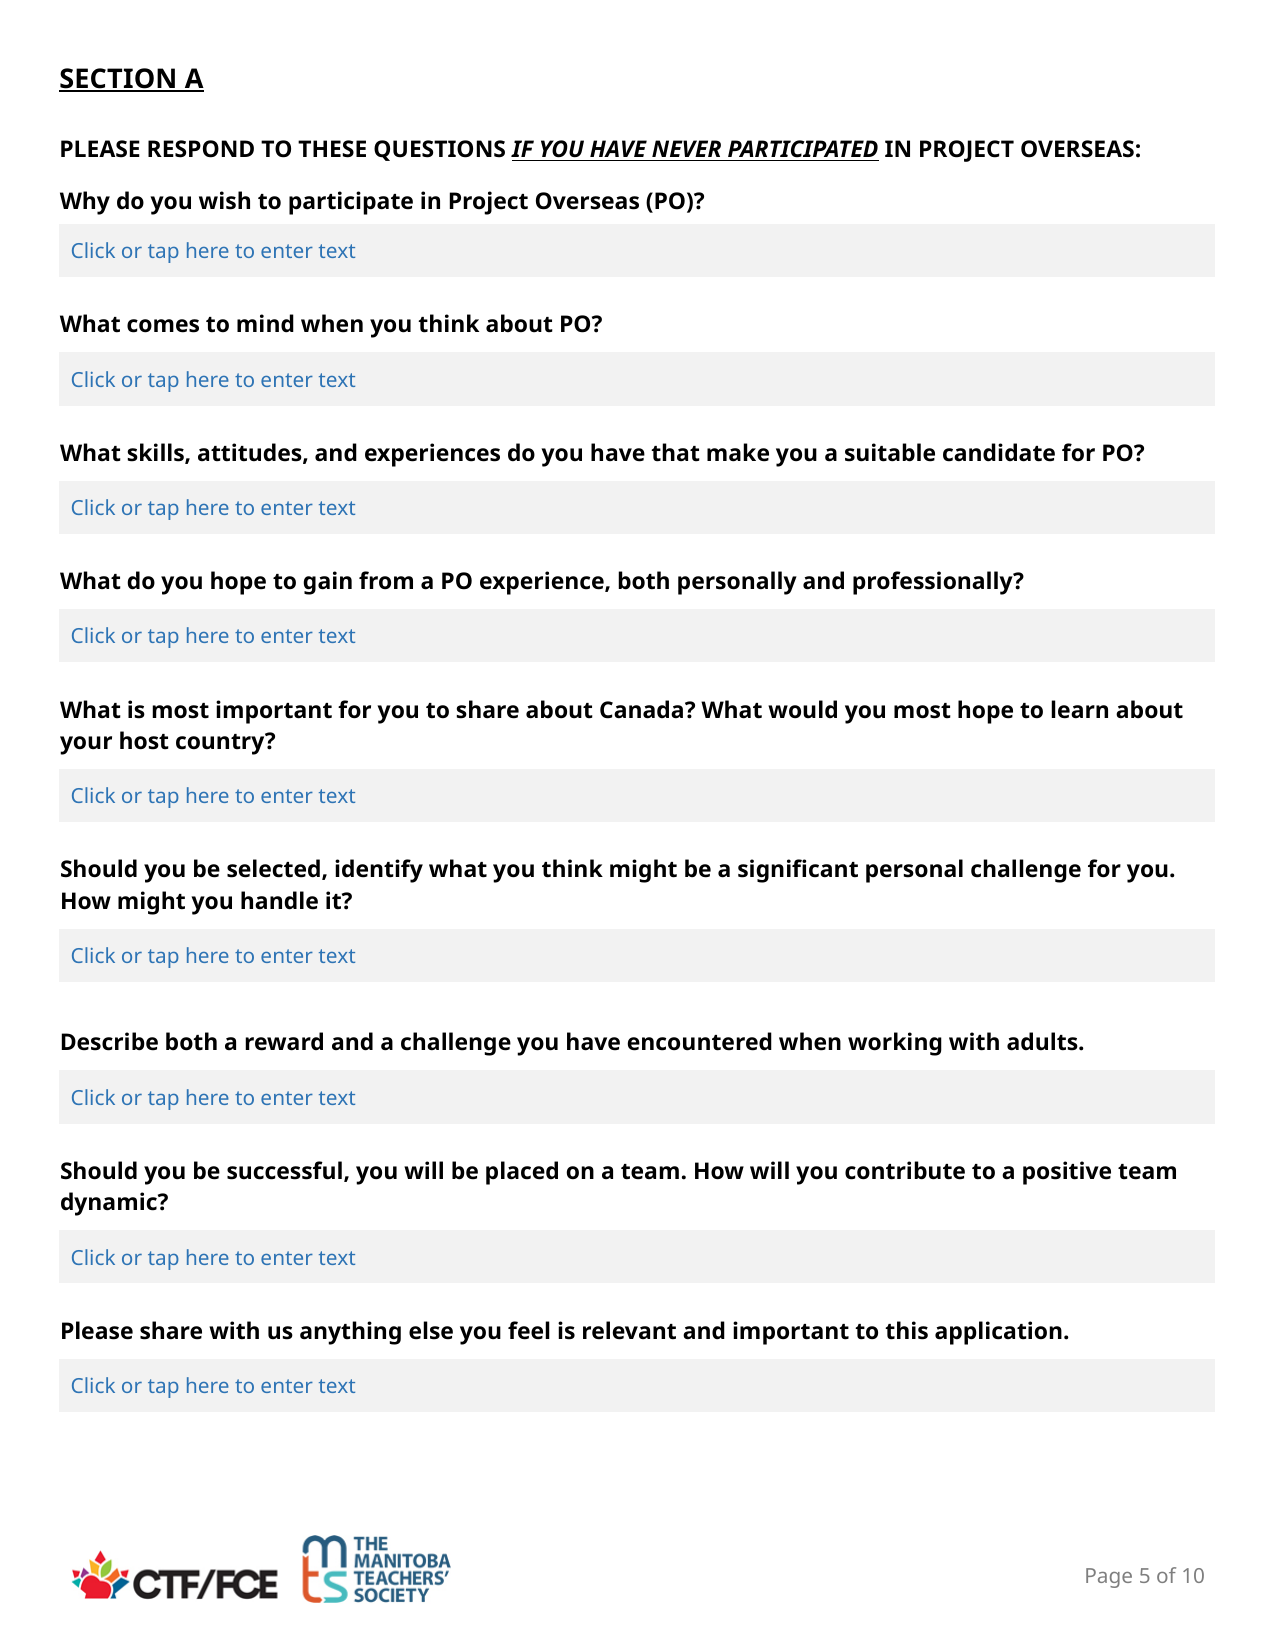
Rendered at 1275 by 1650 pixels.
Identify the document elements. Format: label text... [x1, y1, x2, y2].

table_cell [59, 769, 1215, 822]
table_cell What is most important for you to share about Canada? What would you most hope to learn about your host country? [59, 663, 1215, 769]
table_header Why do you wish to participate in Project Overseas (PO)? [59, 165, 1215, 224]
table_cell [59, 1070, 1215, 1124]
table_cell [59, 929, 1215, 982]
table_cell What do you hope to gain from a PO experience, both personally and professionally? [59, 534, 1215, 609]
table_cell [59, 352, 1215, 406]
table_cell [59, 224, 1215, 277]
table_cell Should you be successful, you will be placed on a team. How will you contribute to a positive team dynamic? [59, 1124, 1215, 1230]
table_cell [59, 1359, 1215, 1412]
table_cell Should you be selected, identify what you think might be a significant personal challenge for you. How might you handle it? [59, 822, 1215, 928]
table_cell What skills, attitudes, and experiences do you have that make you a suitable candidate for PO? [59, 406, 1215, 481]
table_cell Please share with us anything else you feel is relevant and important to this application. [59, 1284, 1215, 1358]
picture [70, 1535, 452, 1604]
table_cell What comes to mind when you think about PO? [59, 277, 1215, 352]
table_cell [59, 481, 1215, 534]
text SECTION A [59, 59, 1216, 96]
text PLEASE RESPOND TO THESE QUESTIONS IF YOU HAVE NEVER PARTICIPATED IN PROJECT OVERSEAS: [59, 133, 1216, 165]
table_cell Describe both a reward and a challenge you have encountered when working with adults. [59, 982, 1215, 1070]
table_cell [59, 1230, 1215, 1283]
table_cell [59, 609, 1215, 662]
